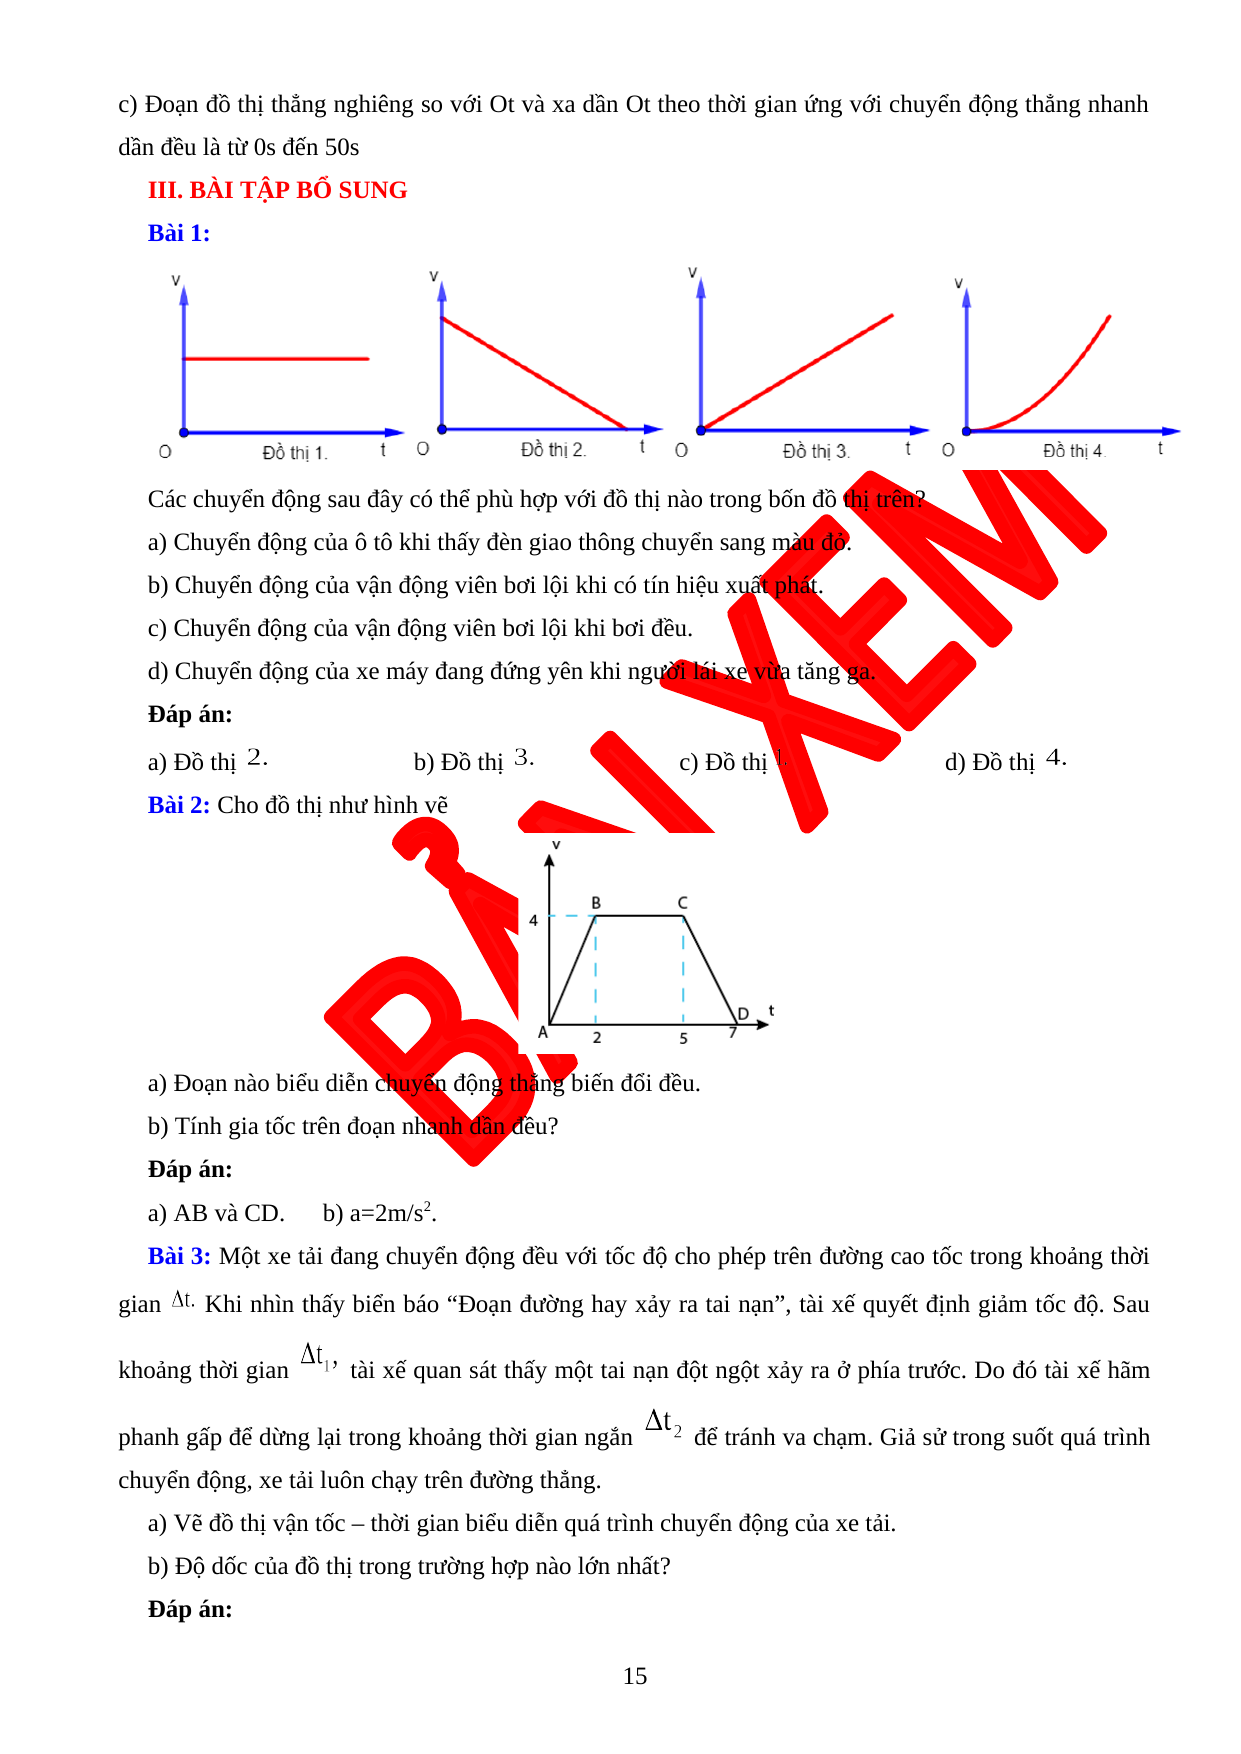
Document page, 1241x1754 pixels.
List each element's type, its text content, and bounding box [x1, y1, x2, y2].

text a) Vẽ đồ thị vận tốc – thời gian biểu diễn quá trình chuyển động của xe tải. [118, 1508, 1152, 1537]
text b) Độ dốc của đồ thị trong trường hợp nào lớn nhất? [118, 1551, 1152, 1580]
text Bài 2: Cho đồ thị như hình vẽ [118, 791, 1152, 819]
text Bài 3: Một xe tải đang chuyển động đều với tốc độ cho phép trên đường cao tốc trong khoảng thời gian Khi nhìn thấy biển báo “Đoạn đường hay xảy ra tai nạn”, tài xế quyết định giảm tốc độ. Sau khoảng thời gian tài xế quan sát thấy một tai nạn đột ngột xảy ra ở phía trước. Do đó tài xế hãm phanh gấp để dừng lại trong khoảng thời gian ngắn để tránh va chạm. Giả sử trong suốt quá trình chuyển động, xe tải luôn chạy trên đường thẳng. [118, 1241, 1152, 1493]
picture [518, 833, 781, 1054]
picture [147, 261, 1187, 470]
text c) Đoạn đồ thị thẳng nghiêng so với Ot và xa dần Ot theo thời gian ứng với chuyển động thẳng nhanh dần đều là từ 0s đến 50s [118, 89, 1152, 161]
text d) Chuyển động của xe máy đang đứng yên khi người lái xe vừa tăng ga. [118, 656, 1152, 685]
text Đáp án: [118, 699, 1152, 728]
text a) Đồ thị b) Đồ thị c) Đồ thị d) Đồ thị [118, 742, 1152, 776]
text a) Đoạn nào biểu diễn chuyển động thẳng biến đổi đều. [118, 1068, 1152, 1097]
text b) Chuyển động của vận động viên bơi lội khi có tín hiệu xuất phát. [118, 570, 1152, 599]
text a) Chuyển động của ô tô khi thấy đèn giao thông chuyển sang màu đỏ. [118, 527, 1152, 556]
text Các chuyển động sau đây có thể phù hợp với đồ thị nào trong bốn đồ thị trên? [118, 484, 1152, 512]
text Đáp án: [118, 1154, 1152, 1183]
text c) Chuyển động của vận động viên bơi lội khi bơi đều. [118, 613, 1152, 642]
text Bài 1: [118, 218, 1152, 247]
text a) AB và CD. b) a=2m/s2. [118, 1198, 1152, 1226]
text b) Tính gia tốc trên đoạn nhanh dần đều? [118, 1111, 1152, 1140]
subtitle III. BÀI TẬP BỔ SUNG [118, 175, 1152, 204]
text Đáp án: [118, 1594, 1152, 1623]
